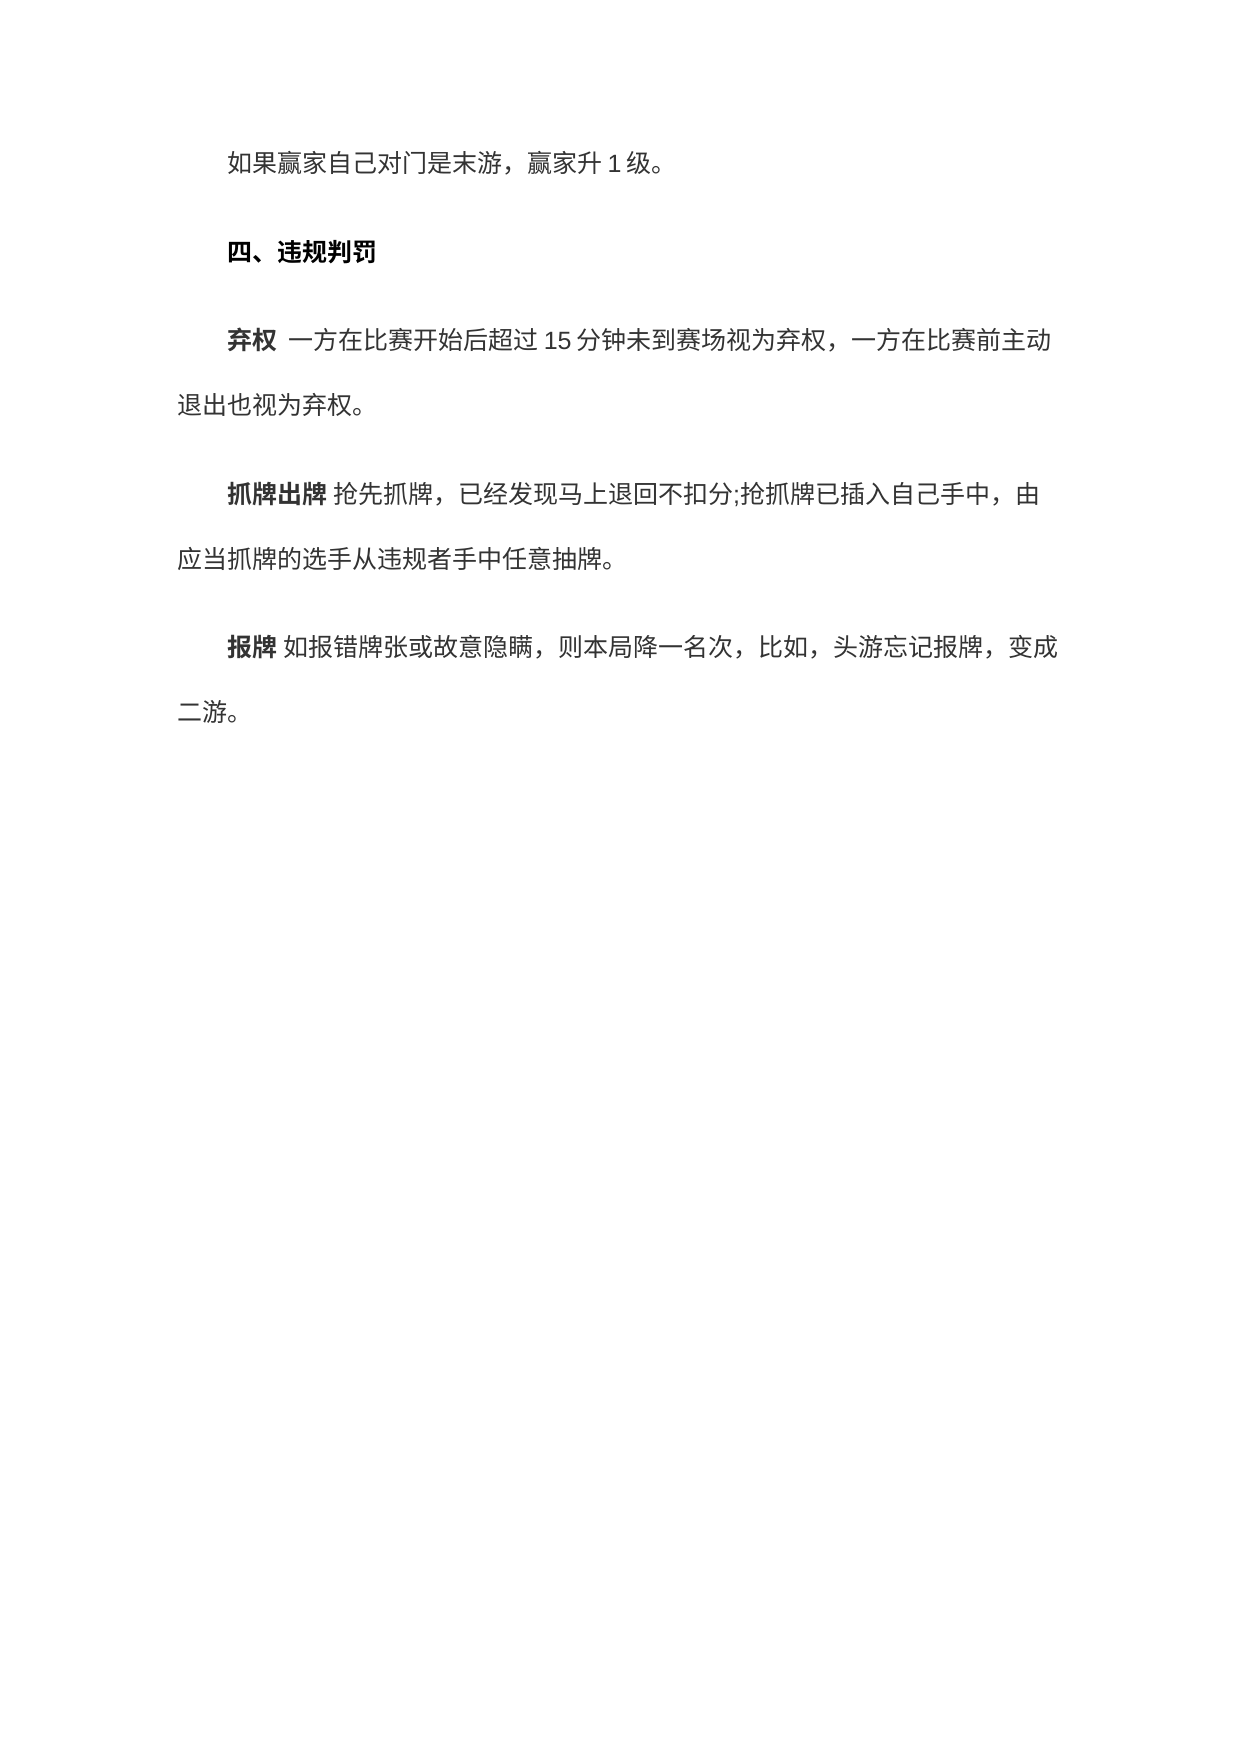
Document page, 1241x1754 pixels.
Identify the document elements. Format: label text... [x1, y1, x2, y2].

text 弃权 一方在比赛开始后超过15分钟未到赛场视为弃权，一方在比赛前主动退出也视为弃权。 [177, 306, 1063, 436]
text 报牌 如报错牌张或故意隐瞒，则本局降一名次，比如，头游忘记报牌，变成二游。 [177, 613, 1063, 743]
text 四、违规判罚 [177, 218, 1063, 283]
text 抓牌出牌 抢先抓牌，已经发现马上退回不扣分;抢抓牌已插入自己手中，由应当抓牌的选手从违规者手中任意抽牌。 [177, 460, 1063, 590]
text 如果赢家自己对门是末游，赢家升1级。 [177, 129, 1063, 194]
